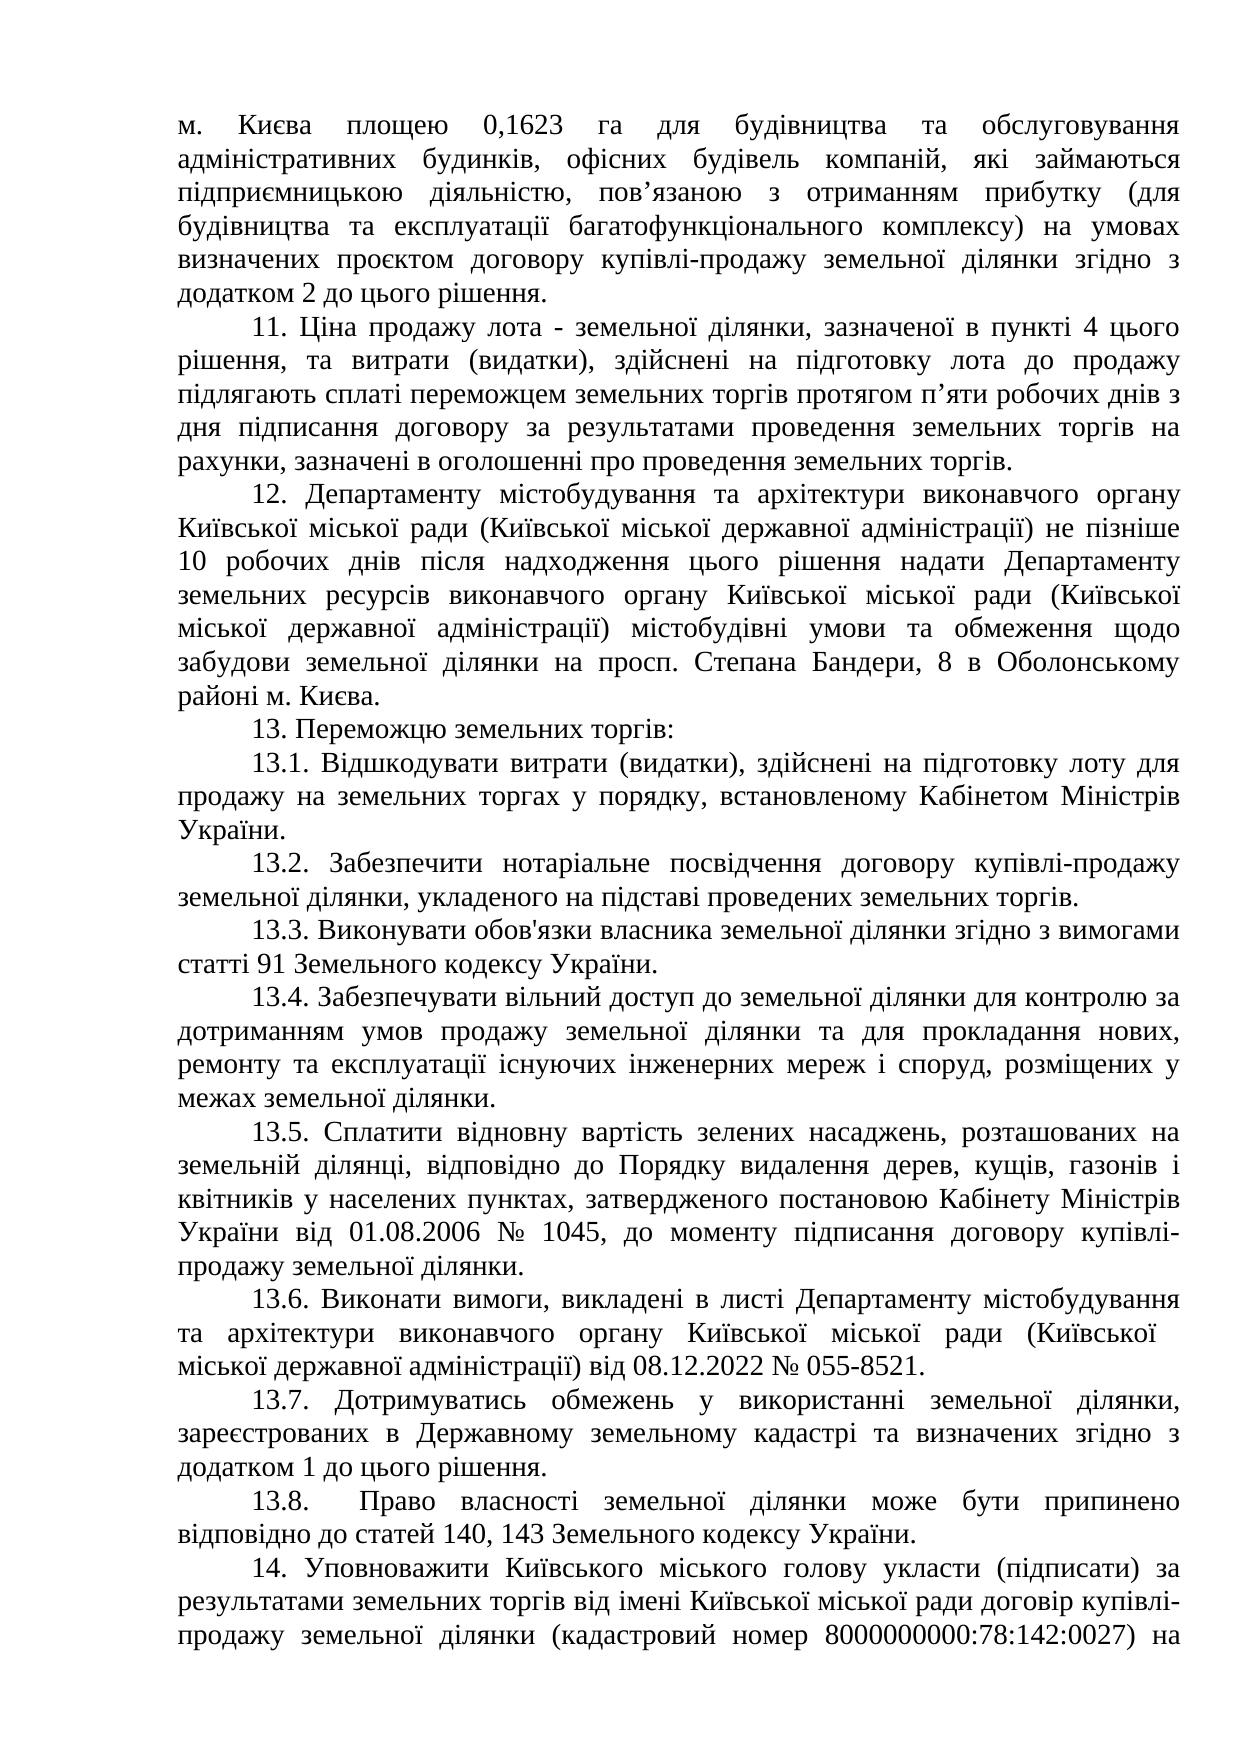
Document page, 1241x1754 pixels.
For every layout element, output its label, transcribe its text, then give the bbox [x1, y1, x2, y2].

text 13.8. Право власності земельної ділянки може бути припинено відповідно до статей 140, 143 Земельного кодексу України. [177, 1483, 1181, 1550]
text 13.6. Виконати вимоги, викладені в листі Департаменту містобудування та архітектури виконавчого органу Київської міської ради (Київської міської державної адміністрації) від 08.12.2022 № 055-8521. [177, 1281, 1181, 1382]
text 13.4. Забезпечувати вільний доступ до земельної ділянки для контролю за дотриманням умов продажу земельної ділянки та для прокладання нових, ремонту та експлуатації існуючих інженерних мереж і споруд, розміщених у межах земельної ділянки. [177, 979, 1181, 1114]
text 13.3. Виконувати обов'язки власника земельної ділянки згідно з вимогами статті 91 Земельного кодексу України. [177, 912, 1181, 979]
text 13.2. Забезпечити нотаріальне посвідчення договору купівлі-продажу земельної ділянки, укладеного на підставі проведених земельних торгів. [177, 845, 1181, 912]
text 13.7. Дотримуватись обмежень у використанні земельної ділянки, зареєстрованих в Державному земельному кадастрі та визначених згідно з додатком 1 до цього рішення. [177, 1382, 1181, 1483]
text м. Києва площею 0,1623 га для будівництва та обслуговування адміністративних будинків, офісних будівель компаній, які займаються підприємницькою діяльністю, пов’язаною з отриманням прибутку (для будівництва та експлуатації багатофункціонального комплексу) на умовах визначених проєктом договору купівлі-продажу земельної ділянки згідно з додатком 2 до цього рішення. [177, 74, 1181, 309]
text 13. Переможцю земельних торгів: [177, 711, 1181, 745]
text 11. Ціна продажу лота - земельної ділянки, зазначеної в пункті 4 цього рішення, та витрати (видатки), здійснені на підготовку лота до продажу підлягають сплаті переможцем земельних торгів протягом п’яти робочих днів з дня підписання договору за результатами проведення земельних торгів на рахунки, зазначені в оголошенні про проведення земельних торгів. [177, 309, 1181, 476]
text 13.1. Відшкодувати витрати (видатки), здійснені на підготовку лоту для продажу на земельних торгах у порядку, встановленому Кабінетом Міністрів України. [177, 745, 1181, 845]
text 12. Департаменту містобудування та архітектури виконавчого органу Київської міської ради (Київської міської державної адміністрації) не пізніше 10 робочих днів після надходження цього рішення надати Департаменту земельних ресурсів виконавчого органу Київської міської ради (Київської міської державної адміністрації) містобудівні умови та обмеження щодо забудови земельної ділянки на просп. Степана Бандери, 8 в Оболонському районі м. Києва. [177, 476, 1181, 711]
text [177, 1550, 1181, 1650]
text 13.5. Сплатити відновну вартість зелених насаджень, розташованих на земельній ділянці, відповідно до Порядку видалення дерев, кущів, газонів і квітників у населених пунктах, затвердженого постановою Кабінету Міністрів України від 01.08.2006 № 1045, до моменту підписання договору купівлі-продажу земельної ділянки. [177, 1114, 1181, 1281]
